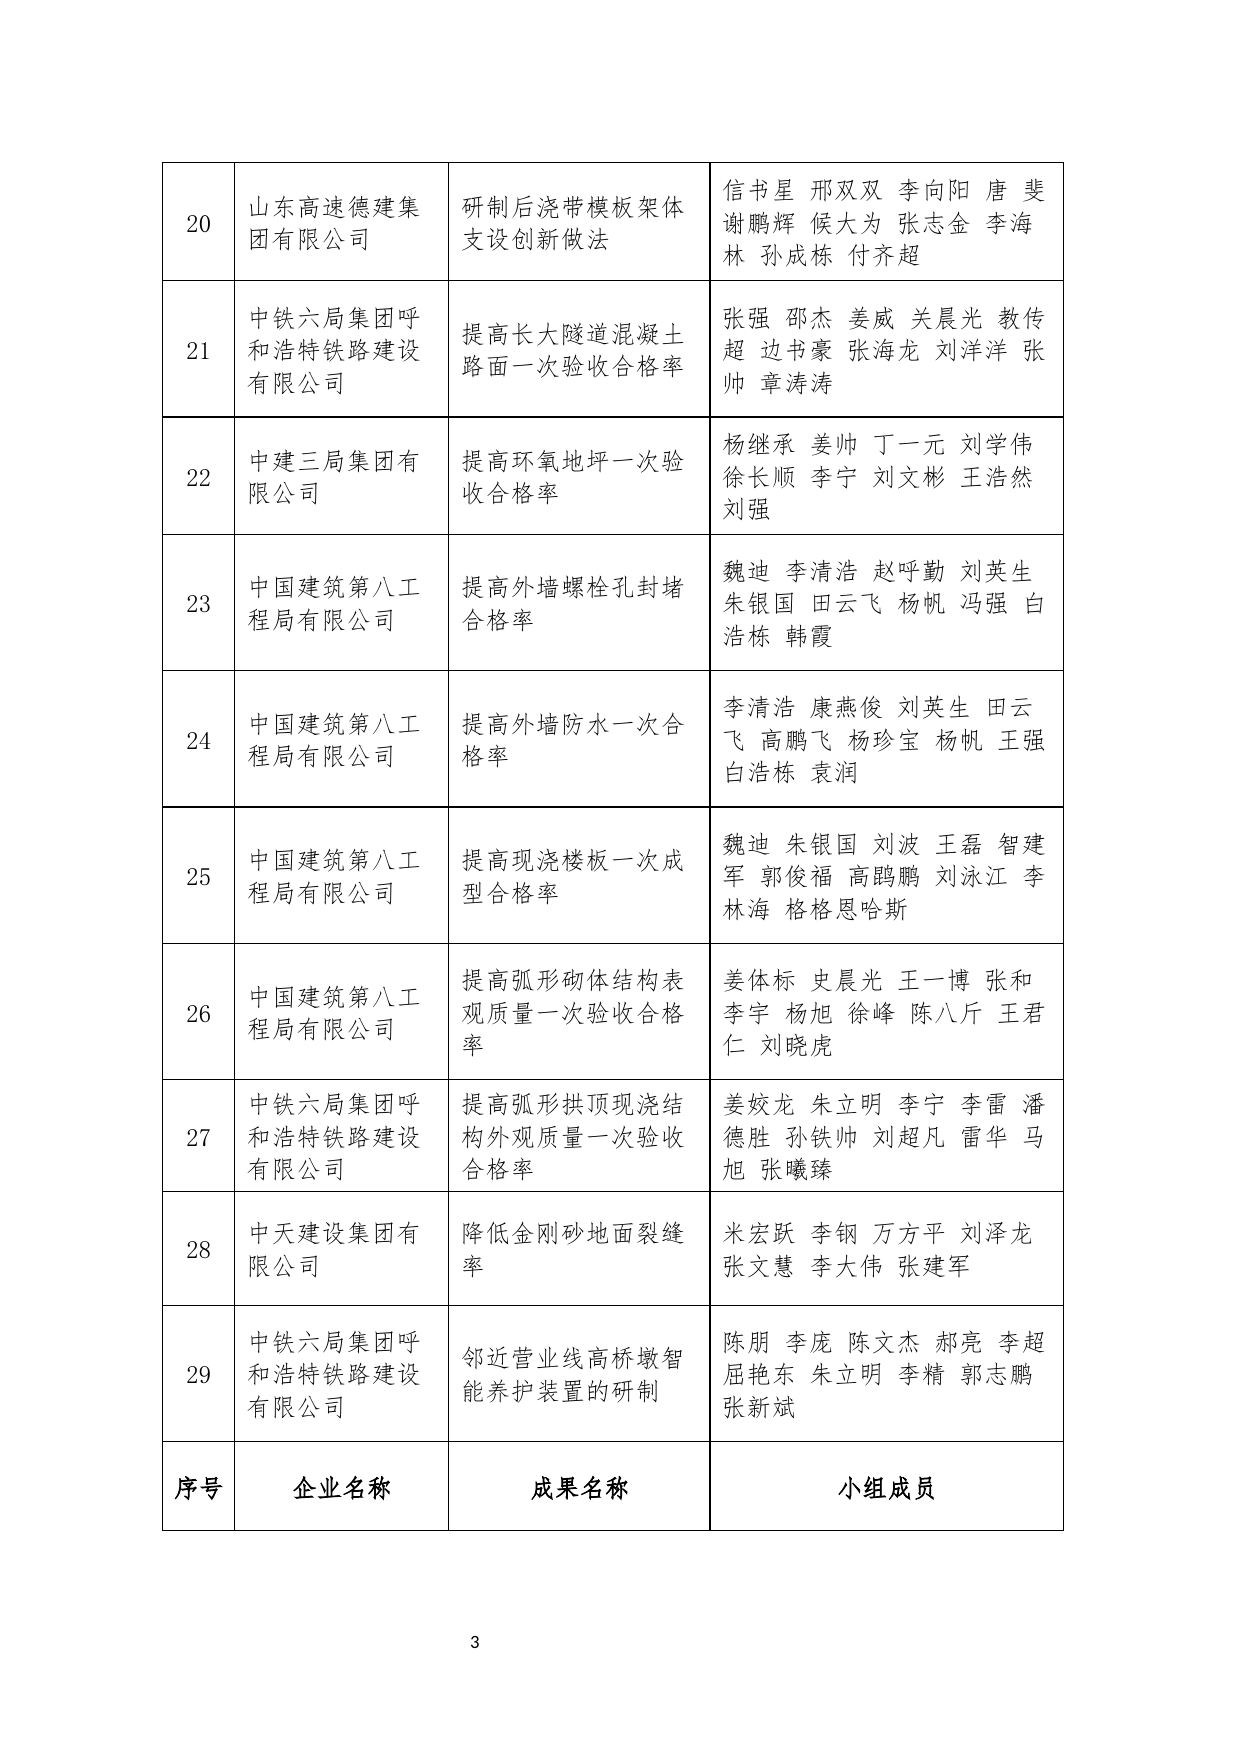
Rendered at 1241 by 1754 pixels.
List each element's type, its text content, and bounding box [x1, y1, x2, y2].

table_cell 魏迪 李清浩 赵呼勤 刘英生 朱银国 田云飞 杨帆 冯强 白浩栋 韩霞 [711, 535, 1063, 670]
table_cell 中铁六局集团呼和浩特铁路建设有限公司 [235, 1080, 448, 1191]
table_cell 杨继承 姜帅 丁一元 刘学伟 徐长顺 李宁 刘文彬 王浩然 刘强 [711, 418, 1063, 533]
table_cell 李清浩 康燕俊 刘英生 田云飞 高鹏飞 杨珍宝 杨帆 王强 白浩栋 袁润 [711, 671, 1063, 806]
table_cell 邻近营业线高桥墩智能养护装置的研制 [449, 1306, 709, 1441]
table_cell 姜体标 史晨光 王一博 张和 李宇 杨旭 徐峰 陈八斤 王君仁 刘晓虎 [711, 944, 1063, 1079]
table_cell 张强 邵杰 姜威 关晨光 教传超 边书豪 张海龙 刘洋洋 张帅 章涛涛 [711, 281, 1063, 416]
table_cell 29 [163, 1306, 234, 1441]
table_cell 提高现浇楼板一次成型合格率 [449, 808, 709, 943]
table_cell 陈朋 李庞 陈文杰 郝亮 李超 屈艳东 朱立明 李精 郭志鹏 张新斌 [711, 1306, 1063, 1441]
table_cell 中国建筑第八工程局有限公司 [235, 535, 448, 670]
table_cell 小组成员 [711, 1442, 1063, 1530]
table_cell 山东高速德建集团有限公司 [235, 163, 448, 280]
table_cell 中国建筑第八工程局有限公司 [235, 671, 448, 806]
table_cell 研制后浇带模板架体支设创新做法 [449, 163, 709, 280]
table_cell 中铁六局集团呼和浩特铁路建设有限公司 [235, 1306, 448, 1441]
table_cell 米宏跃 李钢 万方平 刘泽龙 张文慧 李大伟 张建军 [711, 1192, 1063, 1304]
table_cell 27 [163, 1080, 234, 1191]
table_cell 提高长大隧道混凝土路面一次验收合格率 [449, 281, 709, 416]
table_cell 中建三局集团有限公司 [235, 418, 448, 533]
table_cell 25 [163, 808, 234, 943]
table_cell 21 [163, 281, 234, 416]
table_cell 26 [163, 944, 234, 1079]
table_cell 姜姣龙 朱立明 李宁 李雷 潘德胜 孙铁帅 刘超凡 雷华 马旭 张曦臻 [711, 1080, 1063, 1191]
table_cell 提高弧形砌体结构表观质量一次验收合格率 [449, 944, 709, 1079]
table_cell 中国建筑第八工程局有限公司 [235, 808, 448, 943]
table_cell 降低金刚砂地面裂缝率 [449, 1192, 709, 1304]
table_cell 20 [163, 163, 234, 280]
table_cell 提高环氧地坪一次验收合格率 [449, 418, 709, 533]
table_cell 23 [163, 535, 234, 670]
table_cell 信书星 邢双双 李向阳 唐 斐 谢鹏辉 候大为 张志金 李海林 孙成栋 付齐超 [711, 163, 1063, 280]
table_cell 企业名称 [235, 1442, 448, 1530]
table_cell 提高弧形拱顶现浇结构外观质量一次验收合格率 [449, 1080, 709, 1191]
table_cell 中天建设集团有限公司 [235, 1192, 448, 1304]
table_cell 提高外墙螺栓孔封堵合格率 [449, 535, 709, 670]
table_cell 24 [163, 671, 234, 806]
table_cell 22 [163, 418, 234, 533]
table_cell 成果名称 [449, 1442, 709, 1530]
table_cell 中国建筑第八工程局有限公司 [235, 944, 448, 1079]
table_cell 28 [163, 1192, 234, 1304]
table_cell 魏迪 朱银国 刘波 王磊 智建军 郭俊福 高鹍鹏 刘泳江 李林海 格格恩哈斯 [711, 808, 1063, 943]
table_cell 序号 [163, 1442, 234, 1530]
table_cell 中铁六局集团呼和浩特铁路建设有限公司 [235, 281, 448, 416]
table_cell 提高外墙防水一次合格率 [449, 671, 709, 806]
